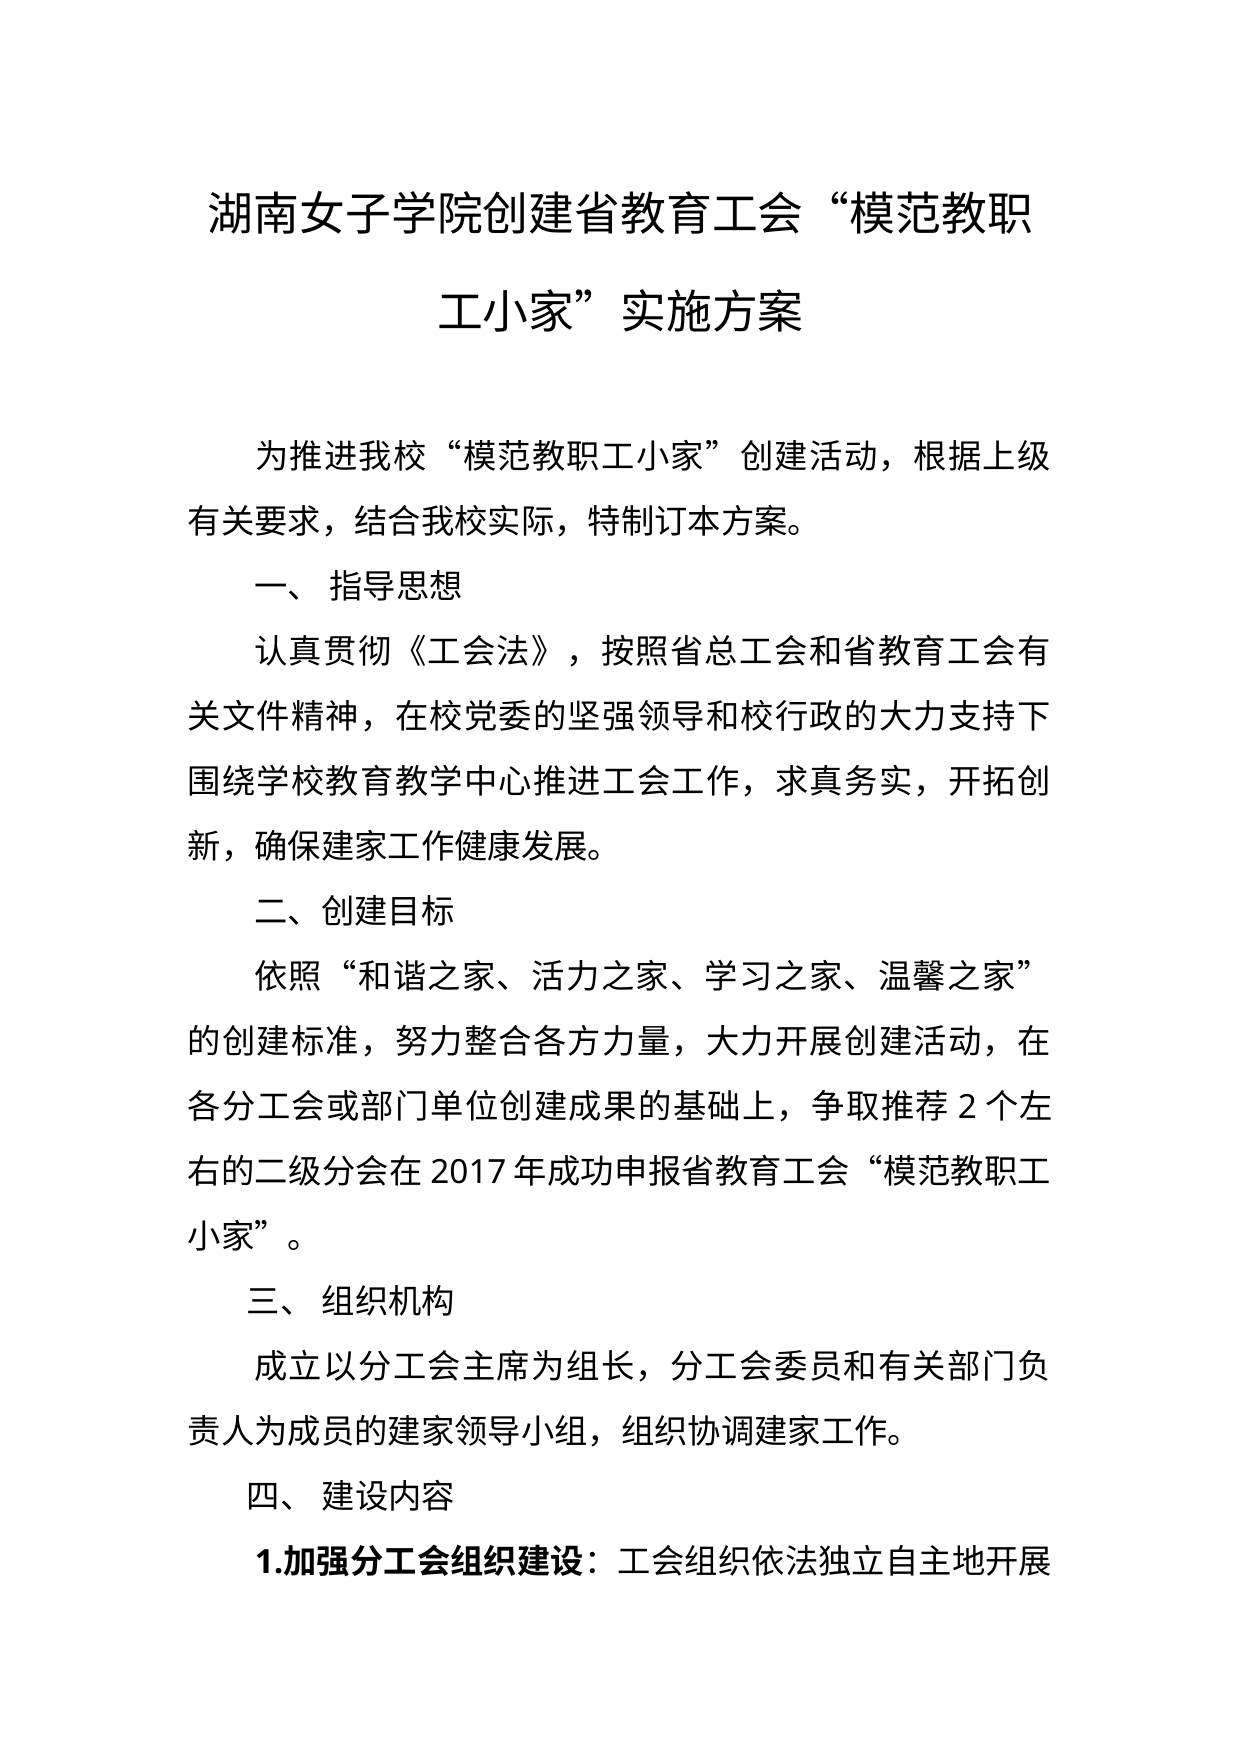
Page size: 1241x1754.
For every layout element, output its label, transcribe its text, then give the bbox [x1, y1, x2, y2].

list 建设内容 [247, 1462, 1053, 1527]
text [187, 1527, 1053, 1592]
text 认真贯彻《工会法》，按照省总工会和省教育工会有关文件精神，在校党委的坚强领导和校行政的大力支持下，围绕学校教育教学中心推进工会工作，求真务实，开拓创新，确保建家工作健康发展。 [187, 617, 1053, 877]
list 组织机构 [247, 1267, 1053, 1332]
list 指导思想 [254, 552, 1053, 617]
text 成立以分工会主席为组长，分工会委员和有关部门负责人为成员的建家领导小组，组织协调建家工作。 [187, 1332, 1053, 1462]
text 湖南女子学院创建省教育工会“模范教职工小家”实施方案 [187, 162, 1053, 357]
text 二、创建目标 [187, 877, 1053, 942]
text 为推进我校“模范教职工小家”创建活动，根据上级有关要求，结合我校实际，特制订本方案。 [187, 422, 1053, 552]
text 依照“和谐之家、活力之家、学习之家、温馨之家”的创建标准，努力整合各方力量，大力开展创建活动，在各分工会或部门单位创建成果的基础上，争取推荐2个左右的二级分会在2017年成功申报省教育工会“模范教职工小家”。 [187, 942, 1053, 1267]
